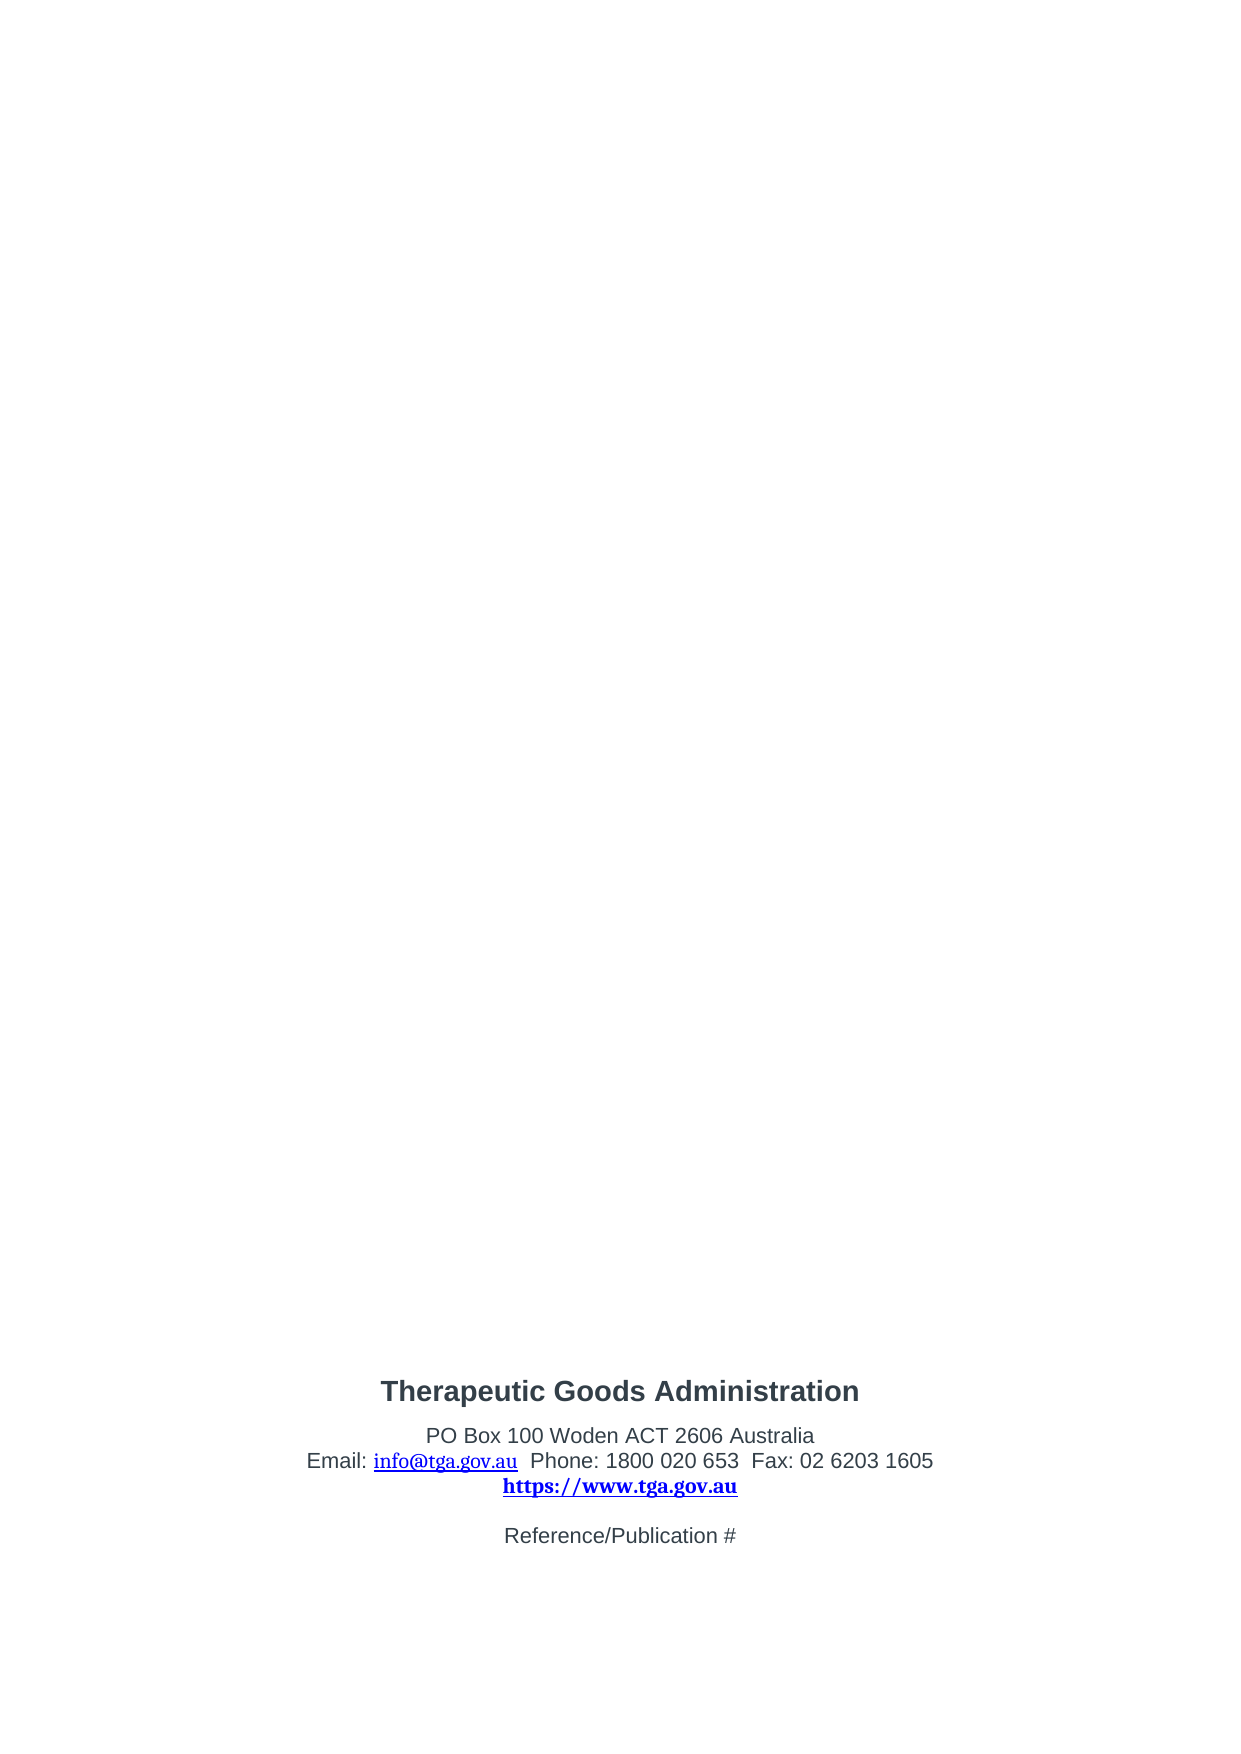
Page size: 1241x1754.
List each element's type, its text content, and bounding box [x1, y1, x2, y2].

table_header Therapeutic Goods Administration [144, 1361, 1096, 1420]
table_cell PO Box 100 Woden ACT 2606 Australia Email: info@tga.gov.au Phone: 1800 020 653 Fax: 02 6203 1605 https://www.tga.gov.au [144, 1420, 1096, 1520]
table_cell Reference/Publication # [144, 1520, 1096, 1548]
